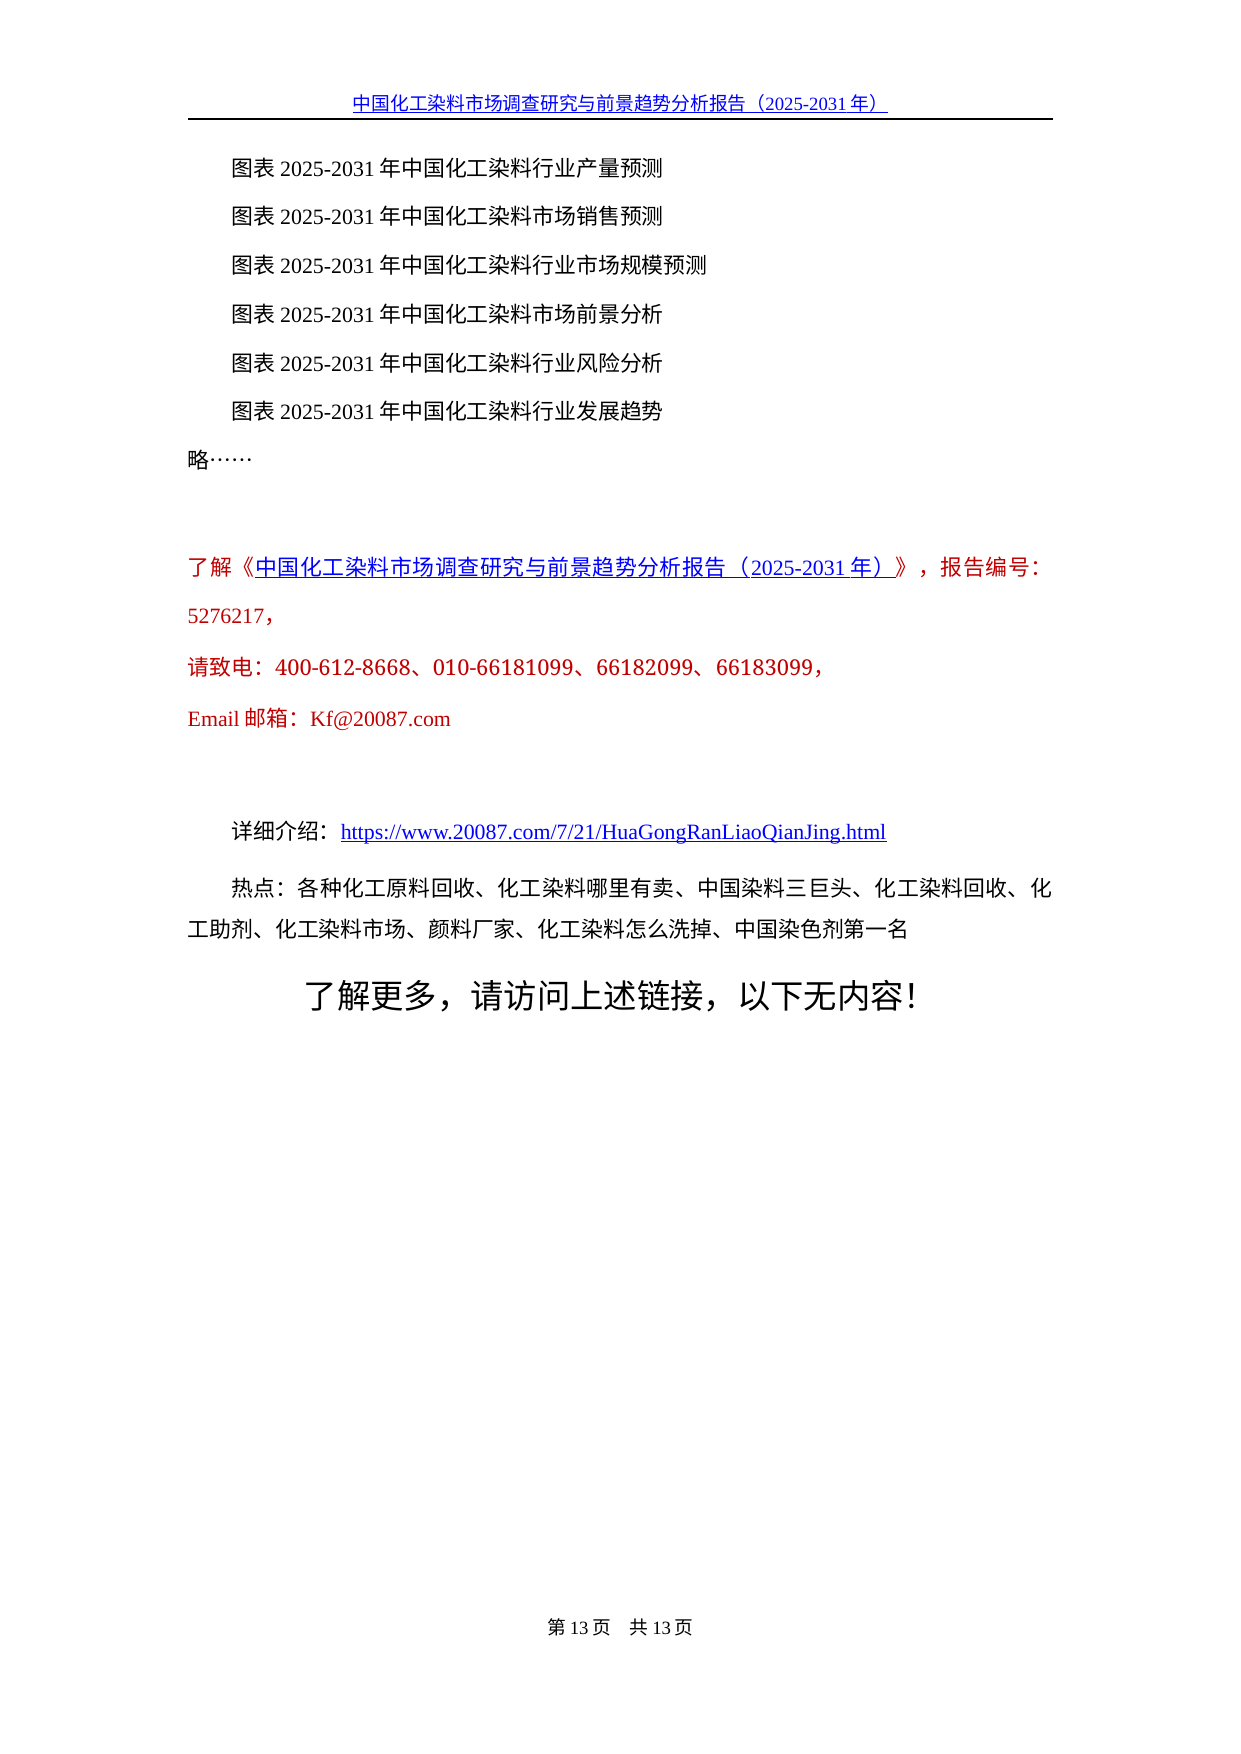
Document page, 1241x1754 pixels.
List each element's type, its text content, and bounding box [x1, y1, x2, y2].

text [187, 150, 1053, 475]
text 热点：各种化工原料回收、化工染料哪里有卖、中国染料三巨头、化工染料回收、化工助剂、化工染料市场、颜料厂家、化工染料怎么洗掉、中国染色剂第一名 [187, 871, 1053, 944]
text 请致电：400-612-8668、010-66181099、66182099、66183099， [187, 649, 1053, 682]
text Email邮箱：Kf@20087.com [187, 701, 1053, 733]
title 了解更多，请访问上述链接，以下无内容！ [187, 961, 1053, 1026]
text 详细介绍：https://www.20087.com/7/21/HuaGongRanLiaoQianJing.html [187, 814, 1053, 846]
text 了解《中国化工染料市场调查研究与前景趋势分析报告（2025-2031年）》，报告编号：5276217， [187, 549, 1053, 630]
